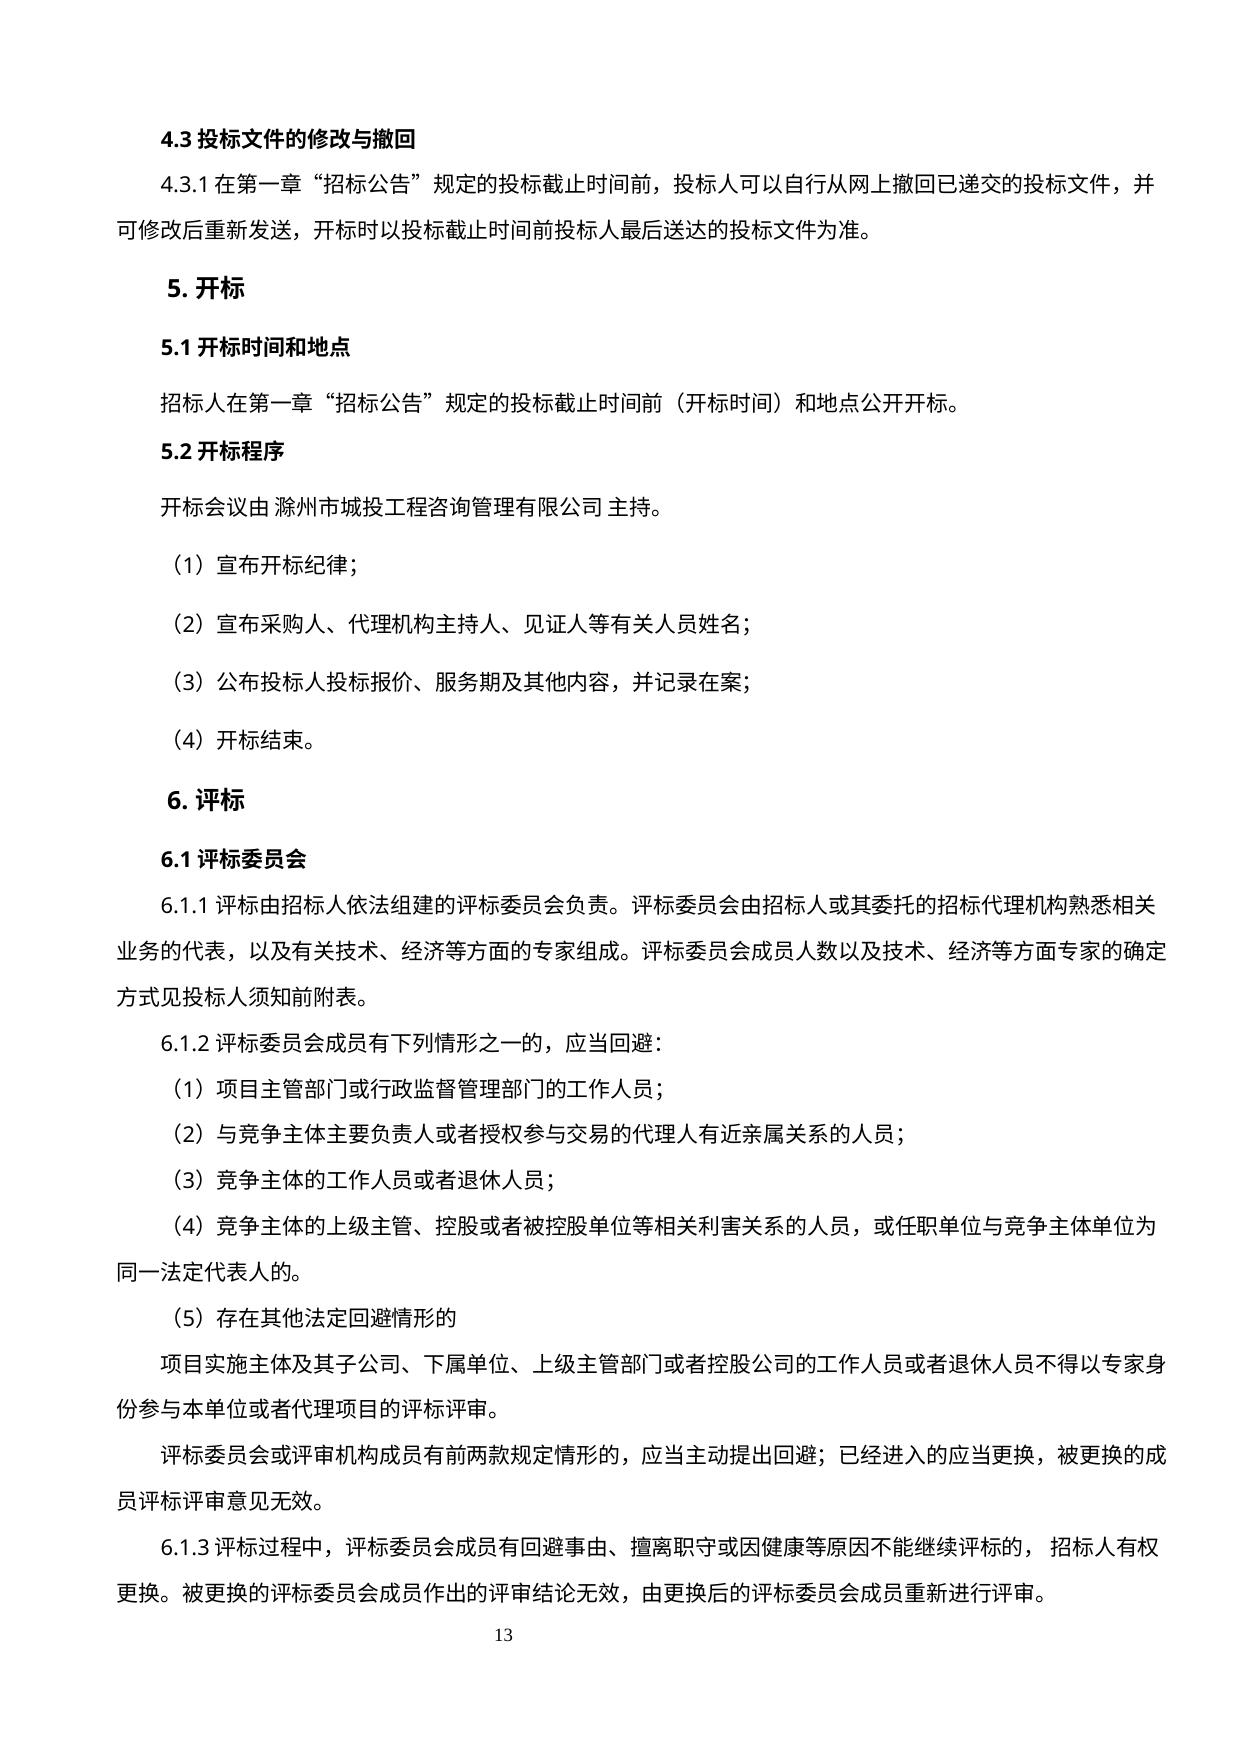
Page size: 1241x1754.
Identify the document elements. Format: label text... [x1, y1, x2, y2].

text 6.1.1 评标由招标人依法组建的评标委员会负责。评标委员会由招标人或其委托的招标代理机构熟悉相关业务的代表，以及有关技术、经济等方面的专家组成。评标委员会成员人数以及技术、经济等方面专家的确定方式见投标人须知前附表。 [117, 877, 1171, 1014]
text 6.1.2 评标委员会成员有下列情形之一的，应当回避： [117, 1014, 1171, 1060]
text （2）与竞争主体主要负责人或者授权参与交易的代理人有近亲属关系的人员； [117, 1106, 1171, 1152]
subtitle 5.1 开标时间和地点 [117, 319, 1171, 364]
subtitle 6. 评标 [117, 773, 1171, 819]
text （4）竞争主体的上级主管、控股或者被控股单位等相关利害关系的人员，或任职单位与竞争主体单位为同一法定代表人的。 [117, 1198, 1171, 1289]
subtitle 5.2 开标程序 [117, 423, 1171, 469]
subtitle 6.1 评标委员会 [117, 831, 1171, 877]
text 评标委员会或评审机构成员有前两款规定情形的，应当主动提出回避；已经进入的应当更换，被更换的成员评标评审意见无效。 [117, 1427, 1171, 1519]
text 招标人在第一章“招标公告”规定的投标截止时间前（开标时间）和地点公开开标。 [117, 364, 1171, 423]
text （4）开标结束。 [117, 702, 1171, 760]
text 开标会议由 滁州市城投工程咨询管理有限公司 主持。 [117, 469, 1171, 527]
text （1）宣布开标纪律； [117, 527, 1171, 585]
text （1）项目主管部门或行政监督管理部门的工作人员； [117, 1060, 1171, 1106]
text 项目实施主体及其子公司、下属单位、上级主管部门或者控股公司的工作人员或者退休人员不得以专家身份参与本单位或者代理项目的评标评审。 [117, 1335, 1171, 1427]
text 6.1.3评标过程中，评标委员会成员有回避事由、擅离职守或因健康等原因不能继续评标的， 招标人有权更换。被更换的评标委员会成员作出的评审结论无效，由更换后的评标委员会成员重新进行评审。 [117, 1519, 1171, 1610]
text （3）公布投标人投标报价、服务期及其他内容，并记录在案； [117, 644, 1171, 702]
subtitle 5. 开标 [117, 260, 1171, 306]
text （5）存在其他法定回避情形的 [117, 1289, 1171, 1335]
subtitle 4.3 投标文件的修改与撤回 [117, 110, 1171, 156]
text 4.3.1在第一章“招标公告”规定的投标截止时间前，投标人可以自行从网上撤回已递交的投标文件，并可修改后重新发送，开标时以投标截止时间前投标人最后送达的投标文件为准。 [117, 156, 1171, 248]
text （3）竞争主体的工作人员或者退休人员； [117, 1152, 1171, 1198]
text （2）宣布采购人、代理机构主持人、见证人等有关人员姓名； [117, 585, 1171, 644]
